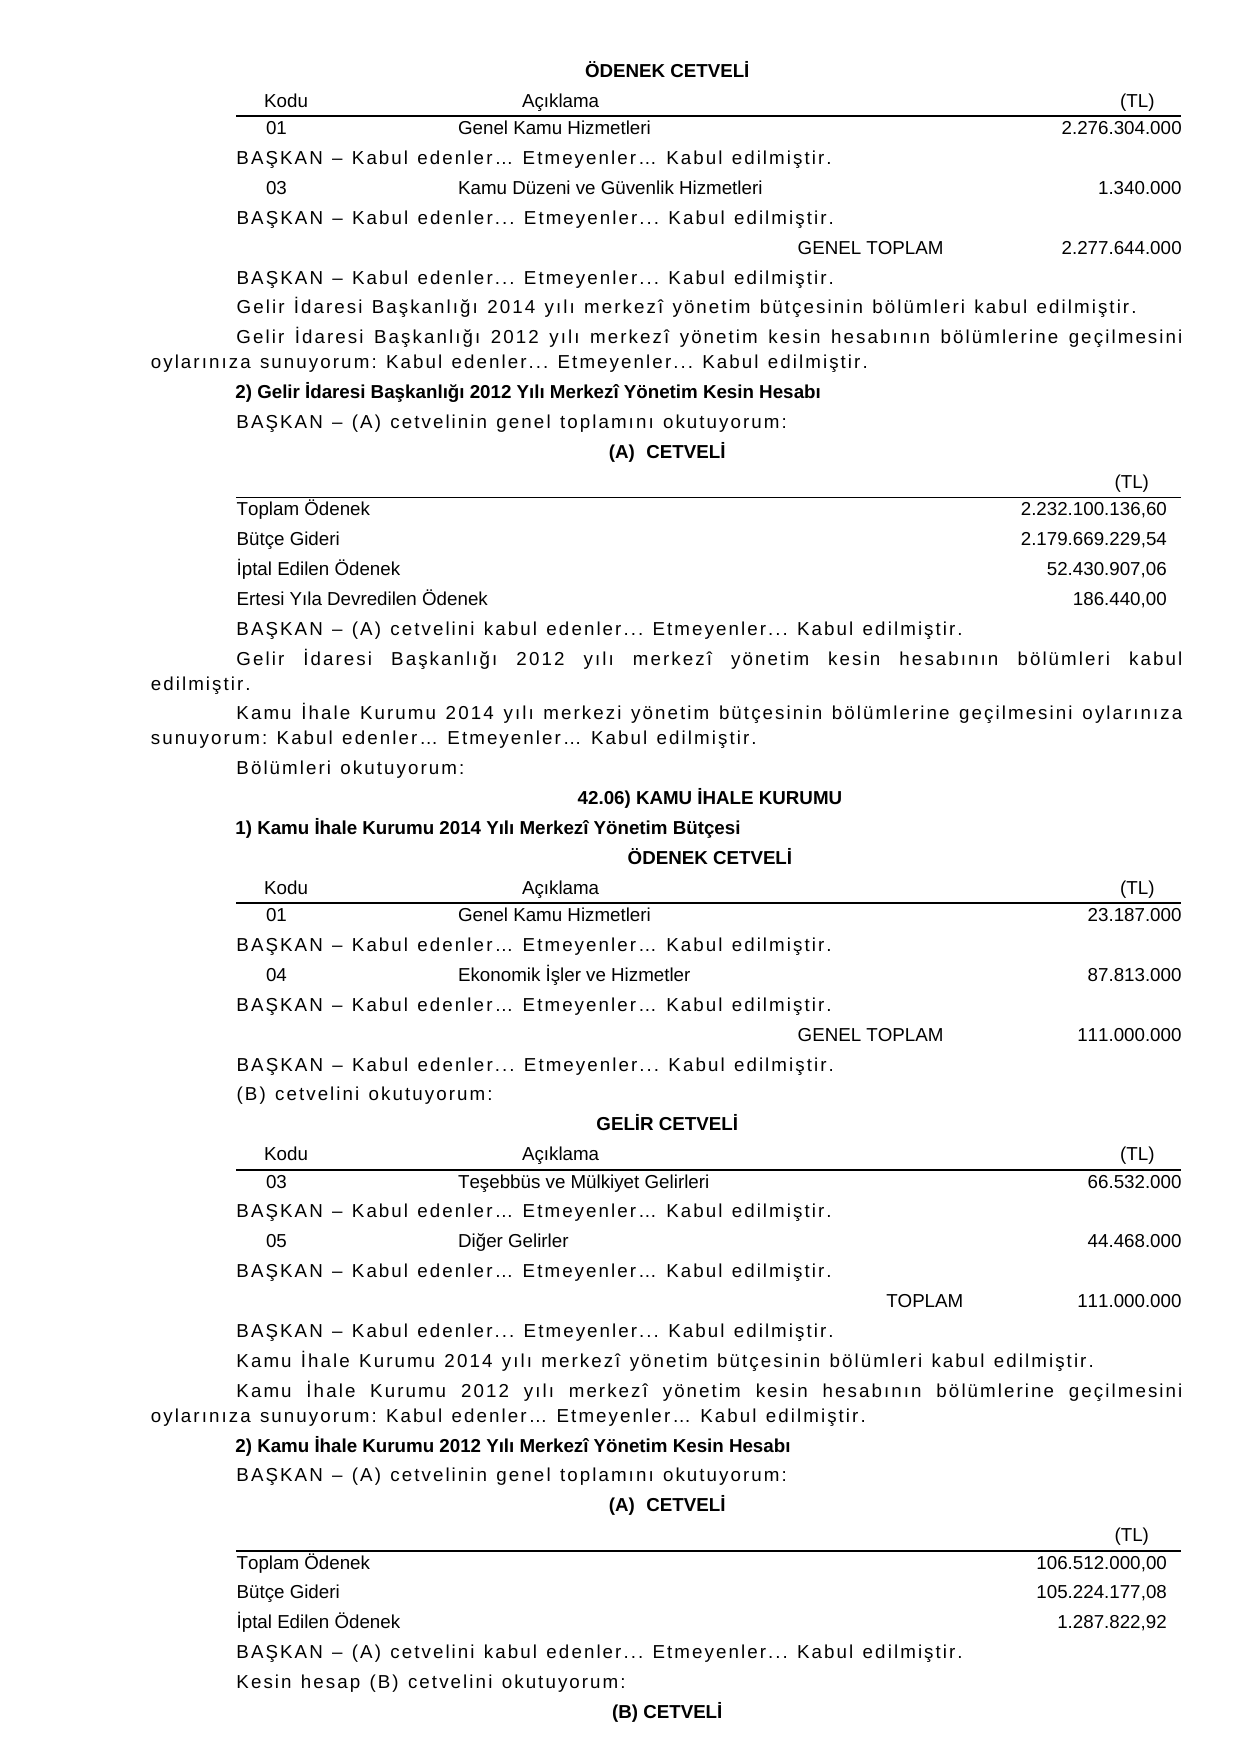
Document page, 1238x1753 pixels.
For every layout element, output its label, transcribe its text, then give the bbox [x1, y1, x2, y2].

text 03 Teşebbüs ve Mülkiyet Gelirleri 66.532.000 [151, 1170, 1184, 1192]
text 42.06) KAMU İHALE KURUMU [151, 787, 1184, 808]
text BAŞKAN – (A) cetvelini kabul edenler... Etmeyenler... Kabul edilmiştir. [151, 1641, 1184, 1663]
text BAŞKAN – Kabul edenler… Etmeyenler… Kabul edilmiştir. [151, 1260, 1184, 1282]
text Toplam Ödenek 2.232.100.136,60 [150, 498, 1184, 519]
text Kamu İhale Kurumu 2014 yılı merkezî yönetim bütçesinin bölümleri kabul edilmiştir. [151, 1350, 1184, 1371]
text GENEL TOPLAM 2.277.644.000 [151, 237, 1184, 258]
text Kesin hesap (B) cetvelini okutuyorum: [151, 1671, 1184, 1693]
text BAŞKAN – Kabul edenler… Etmeyenler… Kabul edilmiştir. [151, 147, 1184, 168]
text BAŞKAN – Kabul edenler... Etmeyenler... Kabul edilmiştir. [151, 266, 1184, 288]
text Gelir İdaresi Başkanlığı 2012 yılı merkezî yönetim kesin hesabının bölümlerine geçilmesini oylarınıza sunuyorum: Kabul edenler... Etmeyenler... Kabul edilmiştir. [151, 326, 1184, 373]
text (B) CETVELİ [150, 1701, 1184, 1722]
text 03 Kamu Düzeni ve Güvenlik Hizmetleri 1.340.000 [151, 177, 1184, 198]
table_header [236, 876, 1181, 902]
list CETVELİ [150, 1494, 1184, 1516]
text GENEL TOPLAM 111.000.000 [151, 1023, 1184, 1045]
text TOPLAM 111.000.000 [151, 1290, 1184, 1312]
text BAŞKAN – Kabul edenler… Etmeyenler… Kabul edilmiştir. [151, 993, 1184, 1015]
text BAŞKAN – (A) cetvelini kabul edenler... Etmeyenler... Kabul edilmiştir. [151, 618, 1184, 639]
text Bölümleri okutuyorum: [151, 757, 1184, 778]
text Bütçe Gideri 105.224.177,08 [150, 1581, 1184, 1603]
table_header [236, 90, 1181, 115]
text Toplam Ödenek 106.512.000,00 [150, 1551, 1184, 1573]
text 01 Genel Kamu Hizmetleri 2.276.304.000 [151, 117, 1184, 138]
text Bütçe Gideri 2.179.669.229,54 [150, 528, 1184, 549]
text 2) Gelir İdaresi Başkanlığı 2012 Yılı Merkezî Yönetim Kesin Hesabı [151, 381, 1184, 402]
text 2) Kamu İhale Kurumu 2012 Yılı Merkezî Yönetim Kesin Hesabı [151, 1434, 1184, 1456]
text BAŞKAN – Kabul edenler... Etmeyenler... Kabul edilmiştir. [151, 1053, 1184, 1075]
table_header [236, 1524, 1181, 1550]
text BAŞKAN – Kabul edenler... Etmeyenler... Kabul edilmiştir. [151, 1320, 1184, 1341]
list CETVELİ [150, 441, 1184, 462]
text Gelir İdaresi Başkanlığı 2014 yılı merkezî yönetim bütçesinin bölümleri kabul edilmiştir. [151, 296, 1184, 318]
text ÖDENEK CETVELİ [150, 60, 1184, 81]
text Kamu İhale Kurumu 2014 yılı merkezi yönetim bütçesinin bölümlerine geçilmesini oylarınıza sunuyorum: Kabul edenler… Etmeyenler… Kabul edilmiştir. [151, 702, 1184, 748]
text İptal Edilen Ödenek 52.430.907,06 [150, 558, 1184, 579]
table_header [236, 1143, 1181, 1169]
text Kamu İhale Kurumu 2012 yılı merkezî yönetim kesin hesabının bölümlerine geçilmesini oylarınıza sunuyorum: Kabul edenler… Etmeyenler… Kabul edilmiştir. [151, 1380, 1184, 1426]
text BAŞKAN – Kabul edenler… Etmeyenler… Kabul edilmiştir. [151, 934, 1184, 955]
text Gelir İdaresi Başkanlığı 2012 yılı merkezî yönetim kesin hesabının bölümleri kabul edilmiştir. [151, 647, 1184, 694]
text İptal Edilen Ödenek 1.287.822,92 [150, 1611, 1184, 1633]
text 05 Diğer Gelirler 44.468.000 [151, 1230, 1184, 1252]
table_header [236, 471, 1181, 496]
text GELİR CETVELİ [150, 1113, 1184, 1135]
text ÖDENEK CETVELİ [151, 847, 1184, 868]
text 01 Genel Kamu Hizmetleri 23.187.000 [151, 904, 1184, 925]
text (B) cetvelini okutuyorum: [151, 1083, 1184, 1105]
text 1) Kamu İhale Kurumu 2014 Yılı Merkezî Yönetim Bütçesi [151, 817, 1184, 838]
text BAŞKAN – (A) cetvelinin genel toplamını okutuyorum: [151, 1464, 1184, 1486]
text Ertesi Yıla Devredilen Ödenek 186.440,00 [150, 588, 1184, 609]
text 04 Ekonomik İşler ve Hizmetler 87.813.000 [151, 964, 1184, 985]
text BAŞKAN – Kabul edenler... Etmeyenler... Kabul edilmiştir. [151, 207, 1184, 228]
text BAŞKAN – (A) cetvelinin genel toplamını okutuyorum: [151, 411, 1184, 432]
text BAŞKAN – Kabul edenler… Etmeyenler… Kabul edilmiştir. [151, 1200, 1184, 1222]
